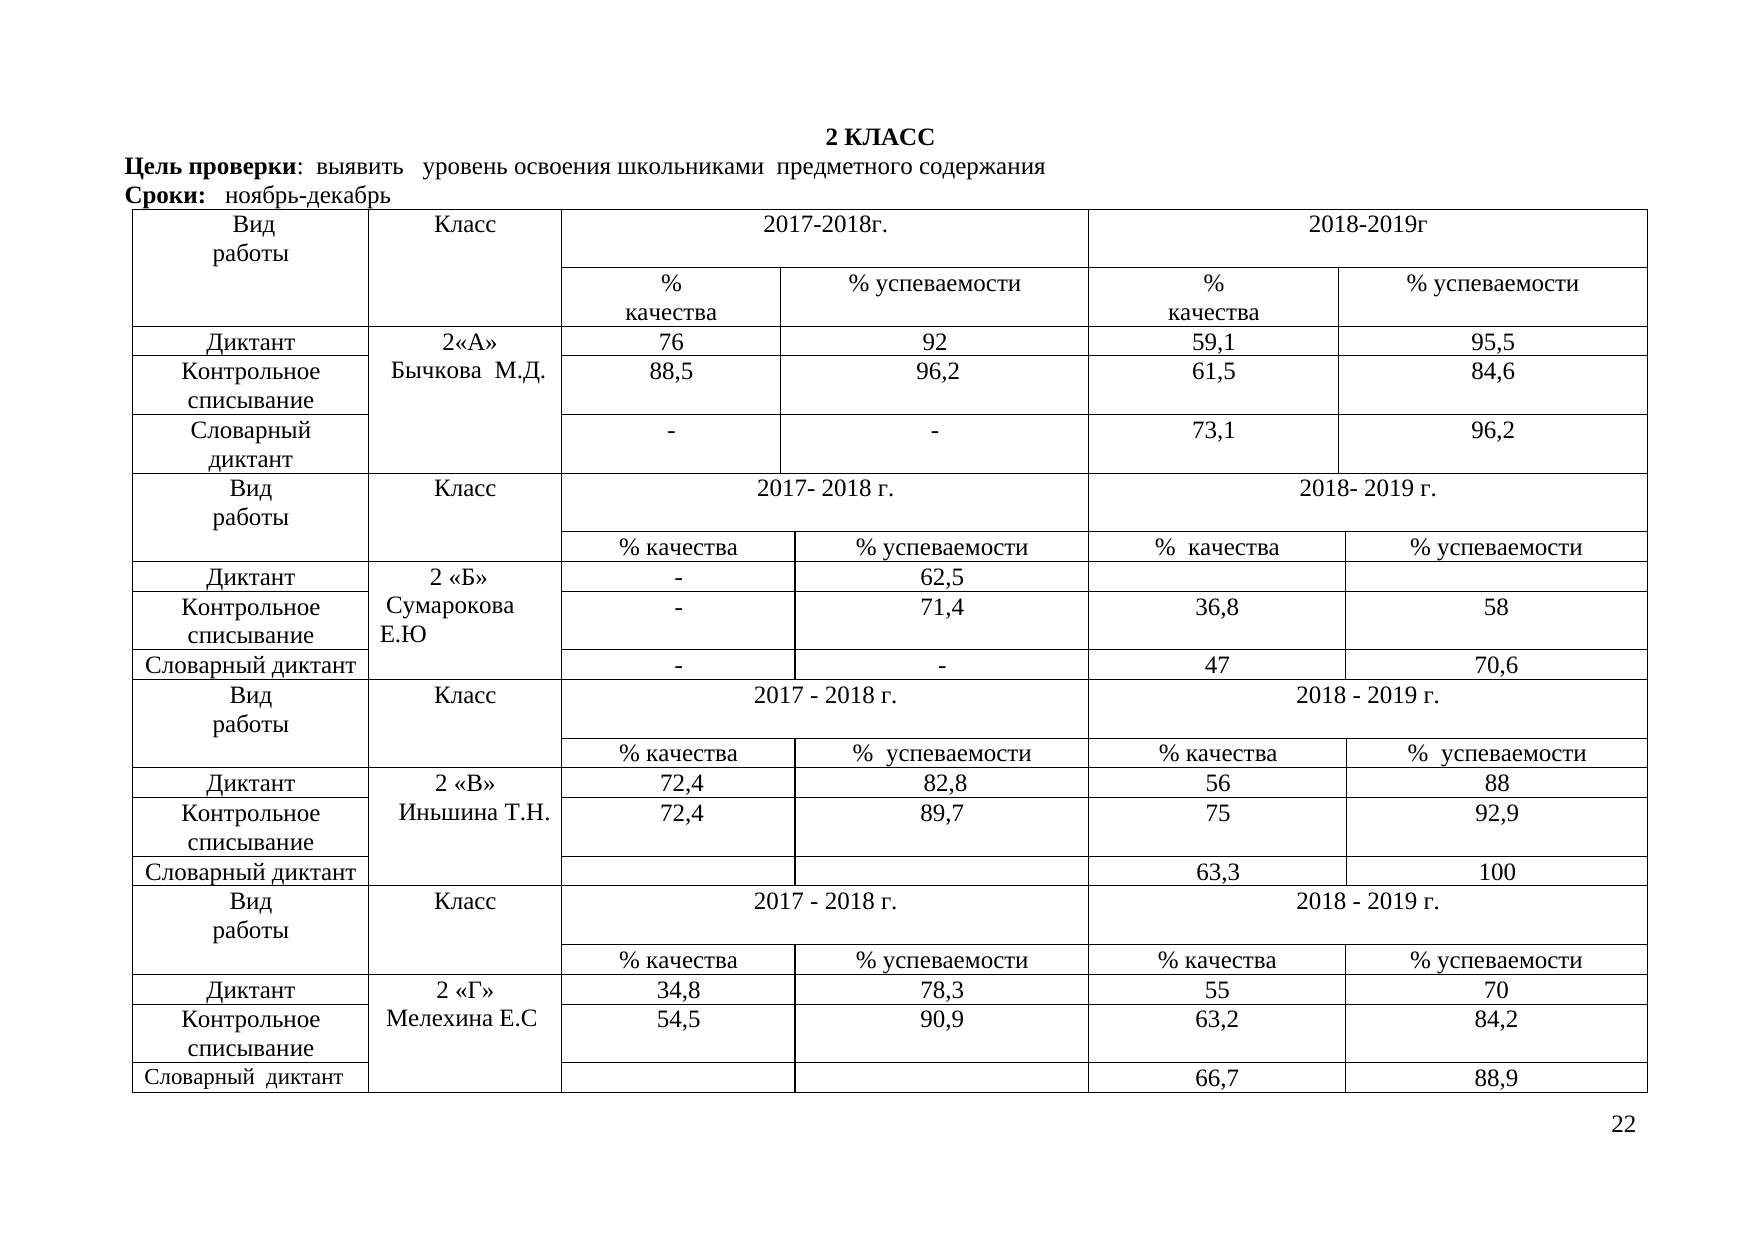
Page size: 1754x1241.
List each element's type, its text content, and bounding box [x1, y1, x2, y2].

table_cell % качества [562, 945, 794, 974]
table_cell Диктант [133, 327, 368, 355]
table_cell 63,2 [1089, 1005, 1345, 1062]
table_cell 58 [1346, 592, 1647, 649]
table_cell 54,5 [562, 1005, 794, 1062]
table_cell Вид работы [133, 886, 368, 974]
table_cell 78,3 [796, 975, 1088, 1003]
table_cell Диктант [133, 975, 368, 1003]
table_cell % успеваемости [796, 739, 1088, 767]
table_cell [796, 857, 1088, 885]
table_cell 75 [1089, 798, 1346, 856]
table_cell 92,9 [1347, 798, 1647, 856]
table_cell 71,4 [796, 592, 1088, 649]
table_cell 2018 - 2019 г. [1089, 886, 1647, 944]
table_cell Класс [369, 680, 561, 767]
table_cell 2 «Г» Мелехина Е.С [369, 975, 561, 1092]
table_cell Контрольное списывание [133, 1005, 368, 1062]
table_cell Вид работы [133, 680, 368, 767]
table_cell % успеваемости [1339, 268, 1647, 326]
table_header Класс [369, 210, 561, 326]
table_cell 92 [781, 327, 1088, 355]
table_cell - [562, 562, 794, 591]
table_cell 100 [1347, 857, 1647, 885]
table_cell % качества [1089, 268, 1338, 326]
table_cell % успеваемости [796, 945, 1088, 974]
text Сроки: ноябрь-декабрь [118, 180, 1636, 208]
table_cell - [781, 415, 1088, 472]
table_cell 88 [1347, 768, 1647, 797]
table_cell 76 [562, 327, 780, 355]
table_cell % успеваемости [1346, 945, 1647, 974]
table_cell % качества [562, 532, 794, 561]
table_cell [562, 1063, 794, 1092]
table_cell % качества [562, 739, 794, 767]
table_cell % успеваемости [781, 268, 1088, 326]
table_cell % качества [1089, 532, 1345, 561]
table_cell 2 «В» Иньшина Т.Н. [369, 768, 561, 885]
table_cell 88,9 [1346, 1063, 1647, 1092]
table_cell Диктант [133, 768, 368, 797]
table_cell 90,9 [796, 1005, 1088, 1062]
table_cell 2017- 2018 г. [562, 474, 1088, 531]
table_cell - [562, 415, 780, 472]
table_cell 70 [1346, 975, 1647, 1003]
table_cell 55 [1089, 975, 1345, 1003]
table_cell Контрольное списывание [133, 798, 368, 856]
table_cell 72,4 [562, 768, 794, 797]
table_cell 73,1 [1089, 415, 1338, 472]
table_cell Контрольное списывание [133, 592, 368, 649]
table_cell % качества [1089, 739, 1346, 767]
table_header Вид работы [133, 210, 368, 326]
table_cell 62,5 [796, 562, 1088, 591]
table_cell 2017 - 2018 г. [562, 680, 1088, 737]
table_cell 2«А» Бычкова М.Д. [369, 327, 561, 472]
table_cell - [796, 650, 1088, 679]
table_cell % успеваемости [1347, 739, 1647, 767]
table_cell 2018 - 2019 г. [1089, 680, 1647, 737]
table_cell - [562, 592, 794, 649]
table_cell 88,5 [562, 356, 780, 414]
table_cell Диктант [133, 562, 368, 591]
table_header 2017-2018г. [562, 210, 1088, 267]
table_cell 95,5 [1339, 327, 1647, 355]
table_cell 63,3 [1089, 857, 1346, 885]
table_cell Словарный диктант [133, 650, 368, 679]
table_cell Словарный диктант [133, 857, 368, 885]
table_cell % успеваемости [796, 532, 1088, 561]
table_cell Вид работы [133, 474, 368, 561]
table_cell [1089, 562, 1345, 591]
table_cell Класс [369, 474, 561, 561]
table_cell Словарный диктант [133, 415, 368, 472]
text Цель проверки: выявить уровень освоения школьниками предметного содержания [118, 151, 1636, 180]
table_cell [796, 1063, 1088, 1092]
table_cell Словарный диктант [133, 1063, 368, 1092]
table_cell 2017 - 2018 г. [562, 886, 1088, 944]
table_cell 61,5 [1089, 356, 1338, 414]
table_cell Класс [369, 886, 561, 974]
table_cell 36,8 [1089, 592, 1345, 649]
table_cell % качества [562, 268, 780, 326]
table_cell 59,1 [1089, 327, 1338, 355]
table_cell 70,6 [1346, 650, 1647, 679]
table_cell [562, 857, 794, 885]
table_cell % успеваемости [1346, 532, 1647, 561]
table_cell - [562, 650, 794, 679]
table_cell 84,2 [1346, 1005, 1647, 1062]
table_cell 2018- 2019 г. [1089, 474, 1647, 531]
table_cell Контрольное списывание [133, 356, 368, 414]
table_header 2018-2019г [1089, 210, 1647, 267]
table_cell 66,7 [1089, 1063, 1345, 1092]
table_cell 56 [1089, 768, 1346, 797]
table_cell 47 [1089, 650, 1345, 679]
table_cell [1346, 562, 1647, 591]
text 2 КЛАСС [118, 122, 1636, 151]
table_cell 96,2 [781, 356, 1088, 414]
table_cell 2 «Б» Сумарокова Е.Ю [369, 562, 561, 679]
table_cell % качества [1089, 945, 1345, 974]
table_cell 84,6 [1339, 356, 1647, 414]
table_cell 89,7 [796, 798, 1088, 856]
table_cell 72,4 [562, 798, 794, 856]
table_cell 82,8 [796, 768, 1088, 797]
table_cell 34,8 [562, 975, 794, 1003]
table_cell 96,2 [1339, 415, 1647, 472]
